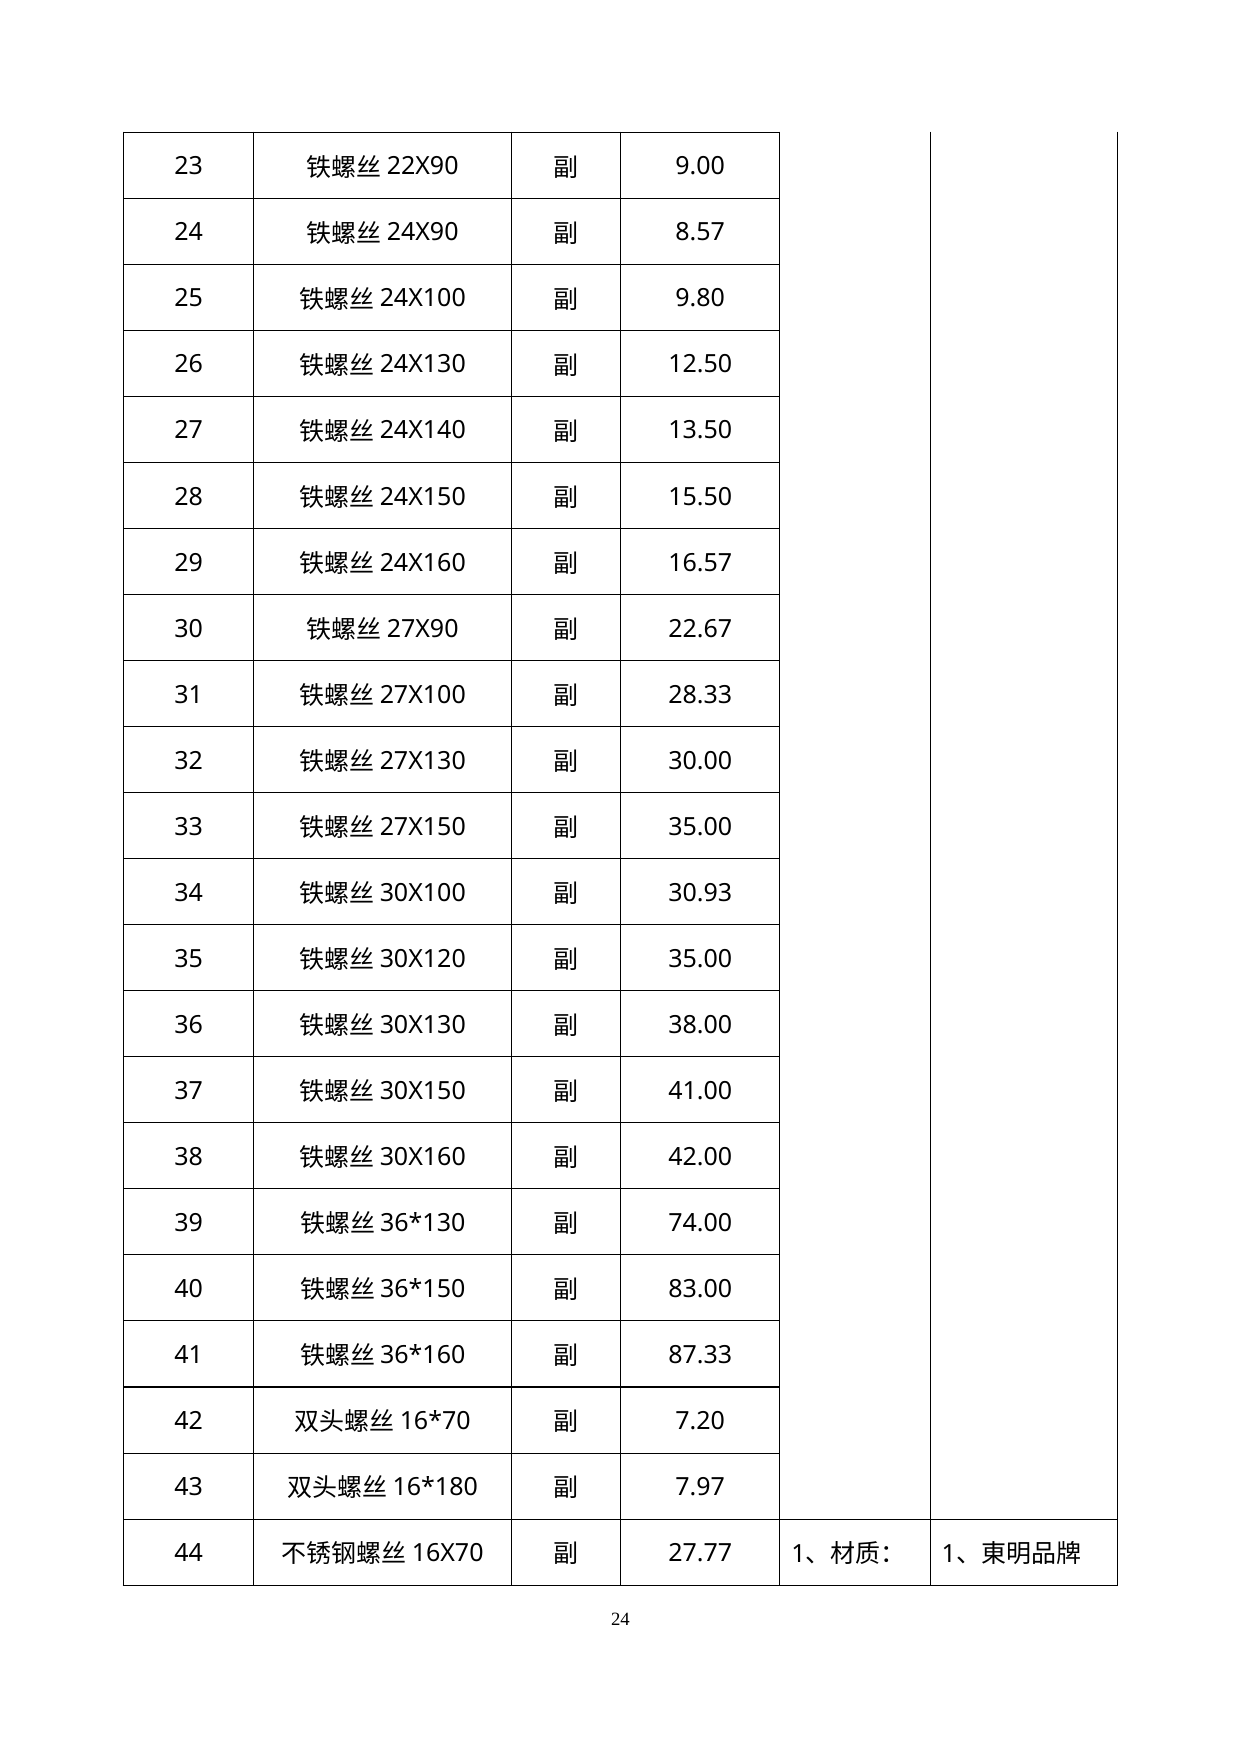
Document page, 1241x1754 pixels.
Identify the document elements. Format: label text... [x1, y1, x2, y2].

table_cell 83.00 [621, 1255, 779, 1320]
table_cell 36 [124, 991, 253, 1056]
table_cell 13.50 [621, 397, 779, 462]
table_cell 铁螺丝30X120 [254, 925, 511, 990]
table_cell 不锈钢螺丝16X70 [254, 1520, 511, 1584]
table_cell 铁螺丝36*130 [254, 1189, 511, 1254]
table_cell 副 [512, 1388, 620, 1452]
table_cell 29 [124, 529, 253, 594]
table_cell 副 [512, 1321, 620, 1386]
table_cell 铁螺丝36*150 [254, 1255, 511, 1320]
table_cell 副 [512, 331, 620, 396]
table_cell 37 [124, 1057, 253, 1122]
table_cell 23 [124, 133, 253, 198]
table_cell 双头螺丝16*180 [254, 1454, 511, 1518]
table_cell 15.50 [621, 463, 779, 528]
table_cell 30.93 [621, 859, 779, 924]
table_cell 7.97 [621, 1454, 779, 1518]
table_cell 副 [512, 925, 620, 990]
table_cell 16.57 [621, 529, 779, 594]
table_cell 7.20 [621, 1388, 779, 1452]
table_cell 副 [512, 1255, 620, 1320]
table_cell 副 [512, 859, 620, 924]
table_cell 28.33 [621, 661, 779, 726]
table_cell 副 [512, 595, 620, 660]
table_cell 24 [124, 199, 253, 264]
table_cell 42.00 [621, 1123, 779, 1188]
table_cell 副 [512, 991, 620, 1056]
table_cell 副 [512, 661, 620, 726]
table_cell 铁螺丝27X150 [254, 793, 511, 858]
table_cell 32 [124, 727, 253, 792]
table_cell 41 [124, 1321, 253, 1386]
table_cell 40 [124, 1255, 253, 1320]
table_cell 9.00 [621, 133, 779, 198]
table_cell 9.80 [621, 265, 779, 330]
table_cell 铁螺丝27X90 [254, 595, 511, 660]
table_cell 副 [512, 199, 620, 264]
table_cell 8.57 [621, 199, 779, 264]
table_cell 铁螺丝24X140 [254, 397, 511, 462]
table_cell 38.00 [621, 991, 779, 1056]
table_cell 副 [512, 1520, 620, 1584]
table_cell 31 [124, 661, 253, 726]
table_cell 铁螺丝24X130 [254, 331, 511, 396]
table_cell 铁螺丝24X150 [254, 463, 511, 528]
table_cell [780, 1520, 930, 1584]
table_cell 副 [512, 133, 620, 198]
table_cell 副 [512, 1057, 620, 1122]
table_cell 铁螺丝27X100 [254, 661, 511, 726]
table_cell 87.33 [621, 1321, 779, 1386]
table_cell 42 [124, 1388, 253, 1452]
table_cell 38 [124, 1123, 253, 1188]
table_cell 74.00 [621, 1189, 779, 1254]
table_cell 28 [124, 463, 253, 528]
table_cell 35.00 [621, 925, 779, 990]
table_cell 铁螺丝24X100 [254, 265, 511, 330]
table_cell 副 [512, 265, 620, 330]
table_cell 副 [512, 793, 620, 858]
table_cell 铁螺丝22X90 [254, 133, 511, 198]
table_cell 铁螺丝27X130 [254, 727, 511, 792]
table_cell 26 [124, 331, 253, 396]
table_cell 铁螺丝30X130 [254, 991, 511, 1056]
table_cell 27.77 [621, 1520, 779, 1584]
table_cell 44 [124, 1520, 253, 1584]
table_cell 39 [124, 1189, 253, 1254]
table_cell 铁螺丝24X160 [254, 529, 511, 594]
table_cell 铁螺丝24X90 [254, 199, 511, 264]
table_cell 25 [124, 265, 253, 330]
table_cell 铁螺丝30X100 [254, 859, 511, 924]
table_cell 30 [124, 595, 253, 660]
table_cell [931, 1520, 1117, 1584]
table_cell 副 [512, 1189, 620, 1254]
table_cell 22.67 [621, 595, 779, 660]
table_cell 34 [124, 859, 253, 924]
table_cell 35.00 [621, 793, 779, 858]
table_cell 副 [512, 529, 620, 594]
table_cell 铁螺丝30X160 [254, 1123, 511, 1188]
table_cell 30.00 [621, 727, 779, 792]
table_cell 35 [124, 925, 253, 990]
table_cell 副 [512, 397, 620, 462]
table_cell 副 [512, 727, 620, 792]
table_cell 43 [124, 1454, 253, 1518]
table_cell 41.00 [621, 1057, 779, 1122]
table_cell 副 [512, 1454, 620, 1518]
table_cell 副 [512, 1123, 620, 1188]
table_cell 33 [124, 793, 253, 858]
table_cell 双头螺丝16*70 [254, 1388, 511, 1452]
table_cell 27 [124, 397, 253, 462]
table_cell 副 [512, 463, 620, 528]
table_cell 12.50 [621, 331, 779, 396]
table_cell 铁螺丝30X150 [254, 1057, 511, 1122]
table_cell 铁螺丝36*160 [254, 1321, 511, 1386]
